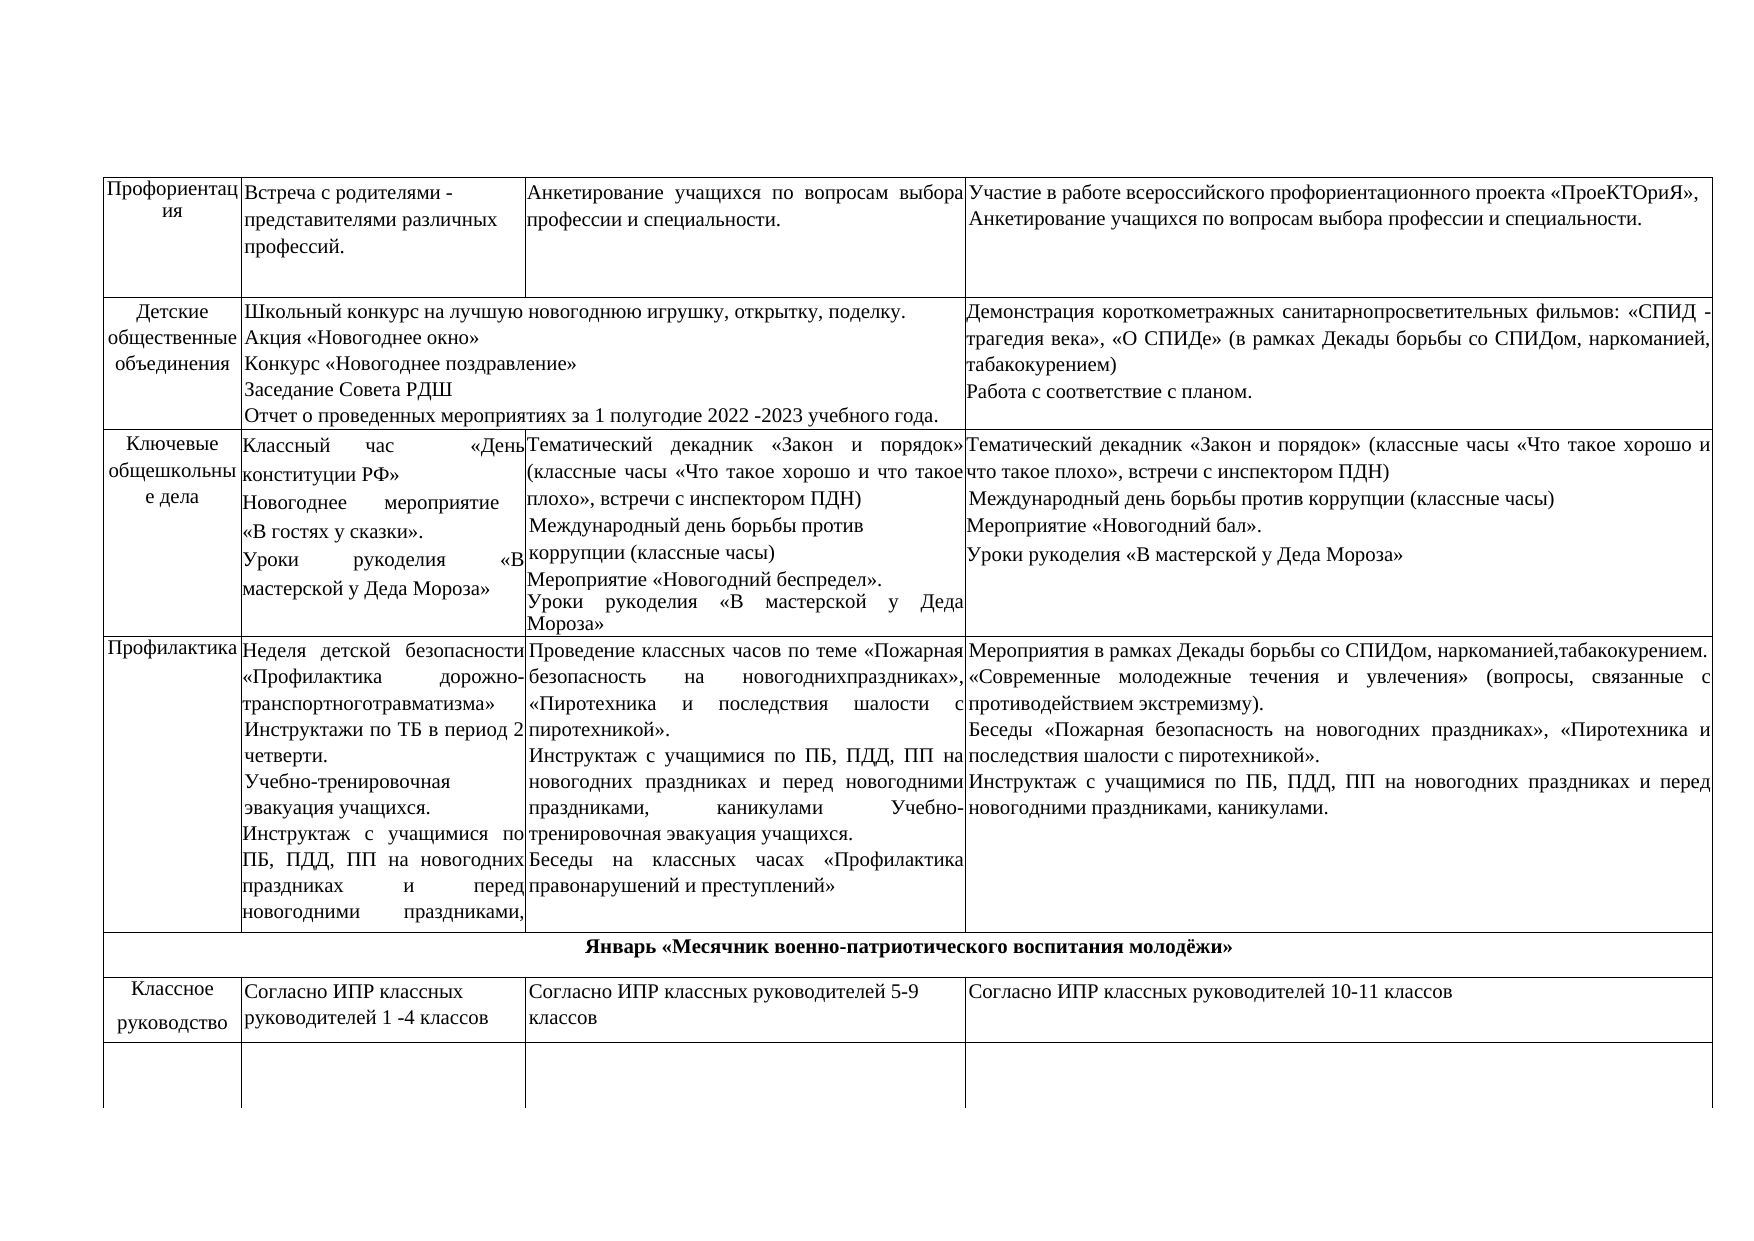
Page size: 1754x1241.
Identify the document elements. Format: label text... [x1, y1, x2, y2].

table_cell Демонстрация короткометражных санитарнопросветительных фильмов: «СПИД - трагедия века», «О СПИДе» (в рамках Декады борьбы со СПИДом, наркоманией, табакокурением) Работа с соответствие с планом. [966, 350, 1712, 428]
table_cell [242, 1043, 525, 1108]
table_cell Профилактика [104, 637, 241, 932]
table_cell Тематический декадник «Закон и порядок» (классные часы «Что такое хорошо и что такое плохо», встречи с инспектором ПДН) Международный день борьбы против коррупции (классные часы) Мероприятие «Новогодний бал». Уроки рукоделия «В мастерской у Деда Мороза» [966, 456, 1712, 636]
table_cell Мероприятия в рамках Декады борьбы со СПИДом, наркоманией,табакокурением. «Современные молодежные течения и увлечения» (вопросы, связанные с противодействием экстремизму). Беседы «Пожарная безопасность на новогодних праздниках», «Пиротехника и последствия шалости с пиротехникой». Инструктаж с учащимися по ПБ, ПДД, ПП на новогодних праздниках и перед новогодними праздниками, каникулами. [966, 637, 1712, 932]
table_cell Проведение классных часов по теме «Пожарная безопасность на новогоднихпраздниках», «Пиротехника и последствия шалости с пиротехникой». Инструктаж с учащимися по ПБ, ПДД, ПП на новогодних праздниках и перед новогодними праздниками, каникулами Учебно-тренировочная эвакуация учащихся. Беседы на классных часах «Профилактика правонарушений и преступлений» [526, 637, 965, 932]
table_cell [526, 1043, 965, 1108]
table_cell Январь «Месячник военно-патриотического воспитания молодёжи» [104, 933, 1712, 977]
table_cell Ключевые общешкольные дела [104, 430, 241, 636]
table_cell Профориентация [104, 178, 241, 297]
table_cell Участие в работе всероссийского профориентационного проекта «ПроеКТОриЯ», Анкетирование учащихся по вопросам выбора профессии и специальности. [966, 178, 1712, 297]
table_cell Согласно ИПР классных руководителей 10-11 классов [966, 978, 1712, 1042]
table_cell [104, 1043, 241, 1108]
table_cell Анкетирование учащихся по вопросам выбора профессии и специальности. [526, 178, 965, 297]
table_cell Школьный конкурс на лучшую новогоднюю игрушку, открытку, поделку. Акция «Новогоднее окно» Конкурс «Новогоднее поздравление» Заседание Совета РДШ Отчет о проведенных мероприятиях за 1 полугодие 2022 -2023 учебного года. [453, 298, 965, 428]
table_cell Классный час «День конституции РФ» Новогоднее мероприятие «В гостях у сказки». Уроки рукоделия «В мастерской у Деда Мороза» [242, 457, 525, 547]
table_cell Классное руководство [104, 978, 241, 1042]
table_cell Согласно ИПР классных руководителей 1 -4 классов [242, 978, 525, 1042]
table_cell Встреча с родителями - представителями различных профессий. [242, 178, 525, 297]
table_cell Классный час «День конституции РФ» Новогоднее мероприятие «В гостях у сказки». Уроки рукоделия «В мастерской у Деда Мороза» [242, 571, 525, 636]
table_cell Тематический декадник «Закон и порядок» (классные часы «Что такое хорошо и что такое плохо», встречи с инспектором ПДН) Международный день борьбы против коррупции (классные часы) Мероприятие «Новогодний беспредел». Уроки рукоделия «В мастерской у Деда Мороза» [526, 430, 965, 636]
table_cell [966, 1043, 1712, 1108]
table_cell Детские общественные объединения [104, 298, 241, 428]
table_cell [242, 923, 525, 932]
table_cell Согласно ИПР классных руководителей 5-9 классов [526, 978, 965, 1042]
table_cell Неделя детской безопасности «Профилактика дорожно-транспортноготравматизма» Инструктажи по ТБ в период 2 четверти. Учебно-тренировочная эвакуация учащихся. Инструктаж с учащимися по ПБ, ПДД, ПП на новогодних праздниках и перед новогодними праздниками, каникулами [242, 689, 525, 847]
